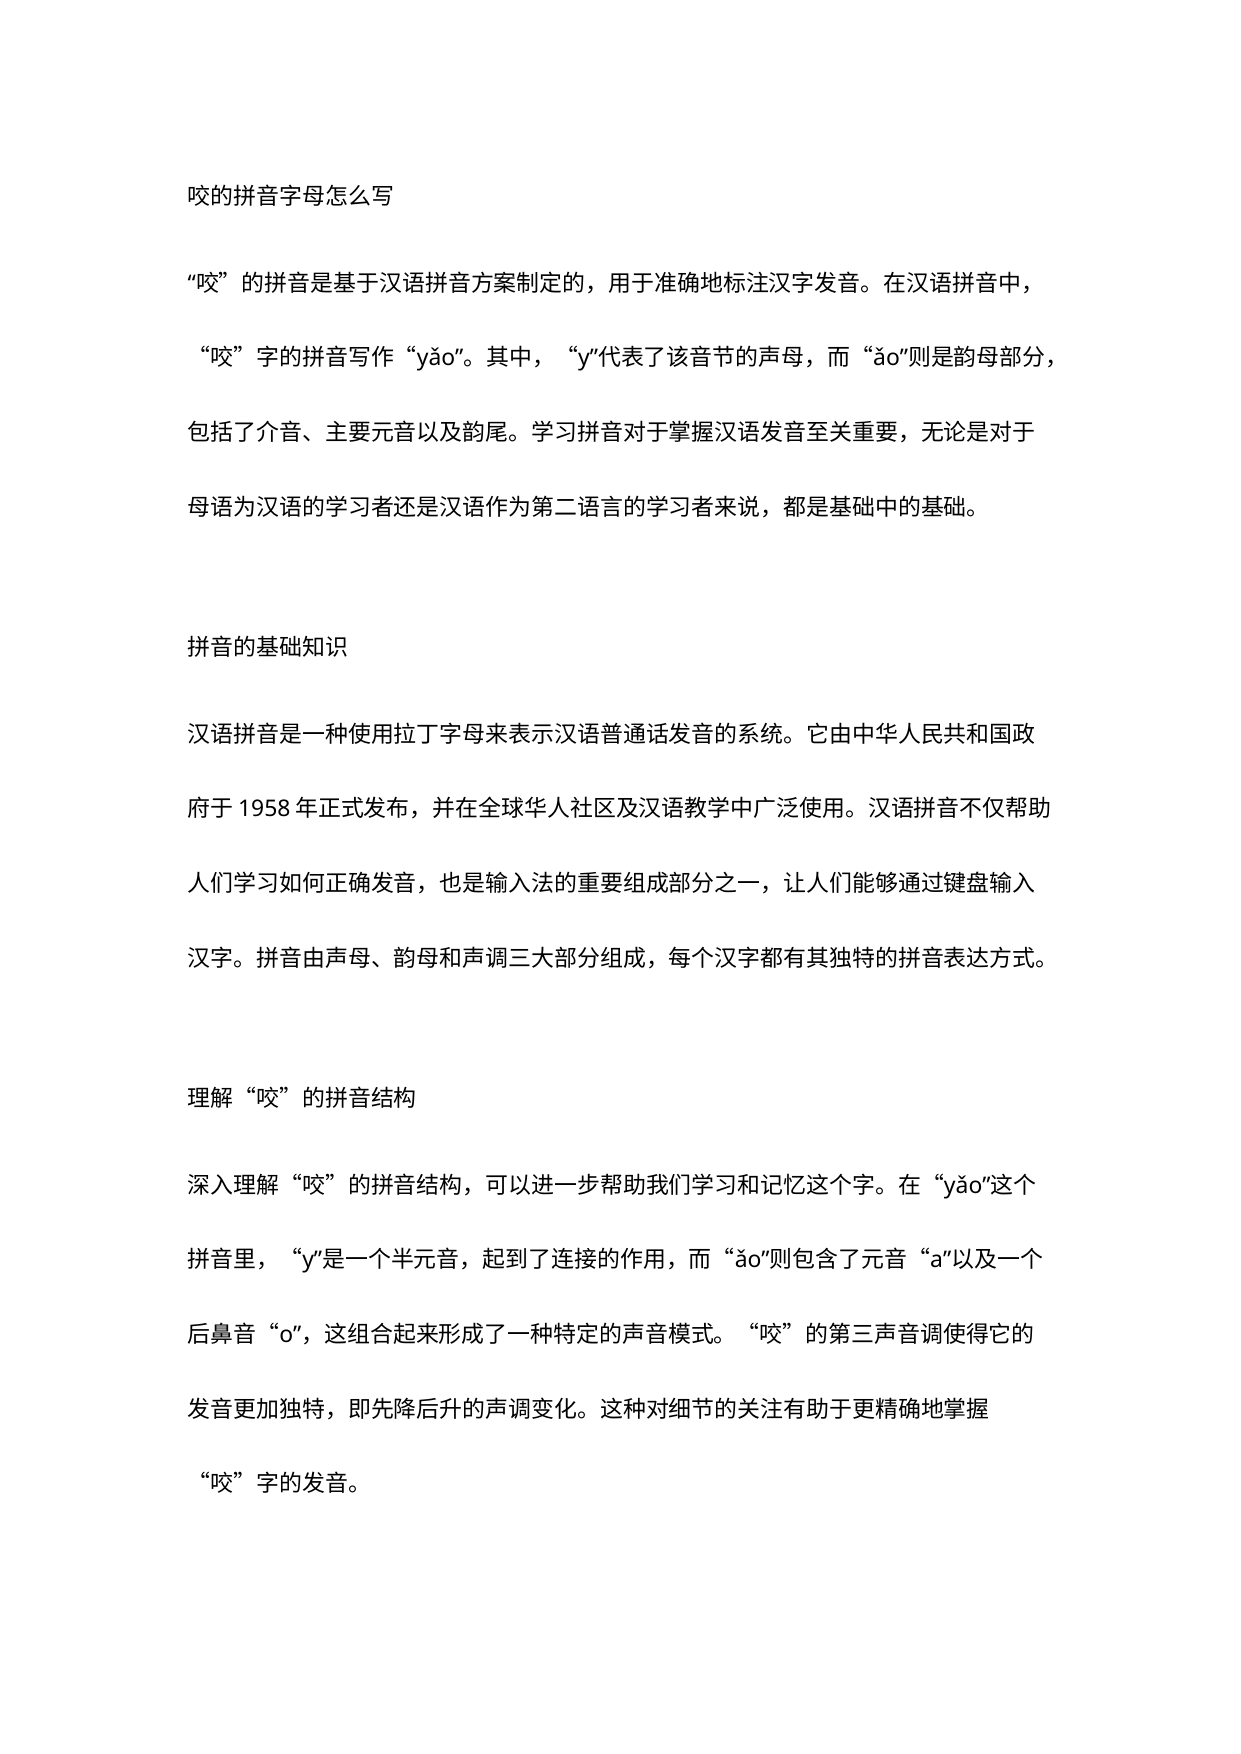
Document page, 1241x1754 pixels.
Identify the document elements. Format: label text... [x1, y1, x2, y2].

text 深入理解“咬”的拼音结构，可以进一步帮助我们学习和记忆这个字。在“yǎo”这个拼音里，“y”是一个半元音，起到了连接的作用，而“ǎo”则包含了元音“a”以及一个后鼻音“o”，这组合起来形成了一种特定的声音模式。“咬”的第三声音调使得它的发音更加独特，即先降后升的声调变化。这种对细节的关注有助于更精确地掌握“咬”字的发音。 [187, 1151, 1053, 1514]
text 汉语拼音是一种使用拉丁字母来表示汉语普通话发音的系统。它由中华人民共和国政府于1958年正式发布，并在全球华人社区及汉语教学中广泛使用。汉语拼音不仅帮助人们学习如何正确发音，也是输入法的重要组成部分之一，让人们能够通过键盘输入汉字。拼音由声母、韵母和声调三大部分组成，每个汉字都有其独特的拼音表达方式。 [187, 699, 1053, 989]
text 理解“咬”的拼音结构 [187, 1064, 1053, 1129]
text 咬的拼音字母怎么写 [187, 162, 1053, 227]
text “咬”的拼音是基于汉语拼音方案制定的，用于准确地标注汉字发音。在汉语拼音中，“咬”字的拼音写作“yǎo”。其中，“y”代表了该音节的声母，而“ǎo”则是韵母部分，包括了介音、主要元音以及韵尾。学习拼音对于掌握汉语发音至关重要，无论是对于母语为汉语的学习者还是汉语作为第二语言的学习者来说，都是基础中的基础。 [187, 248, 1053, 538]
text 拼音的基础知识 [187, 613, 1053, 678]
